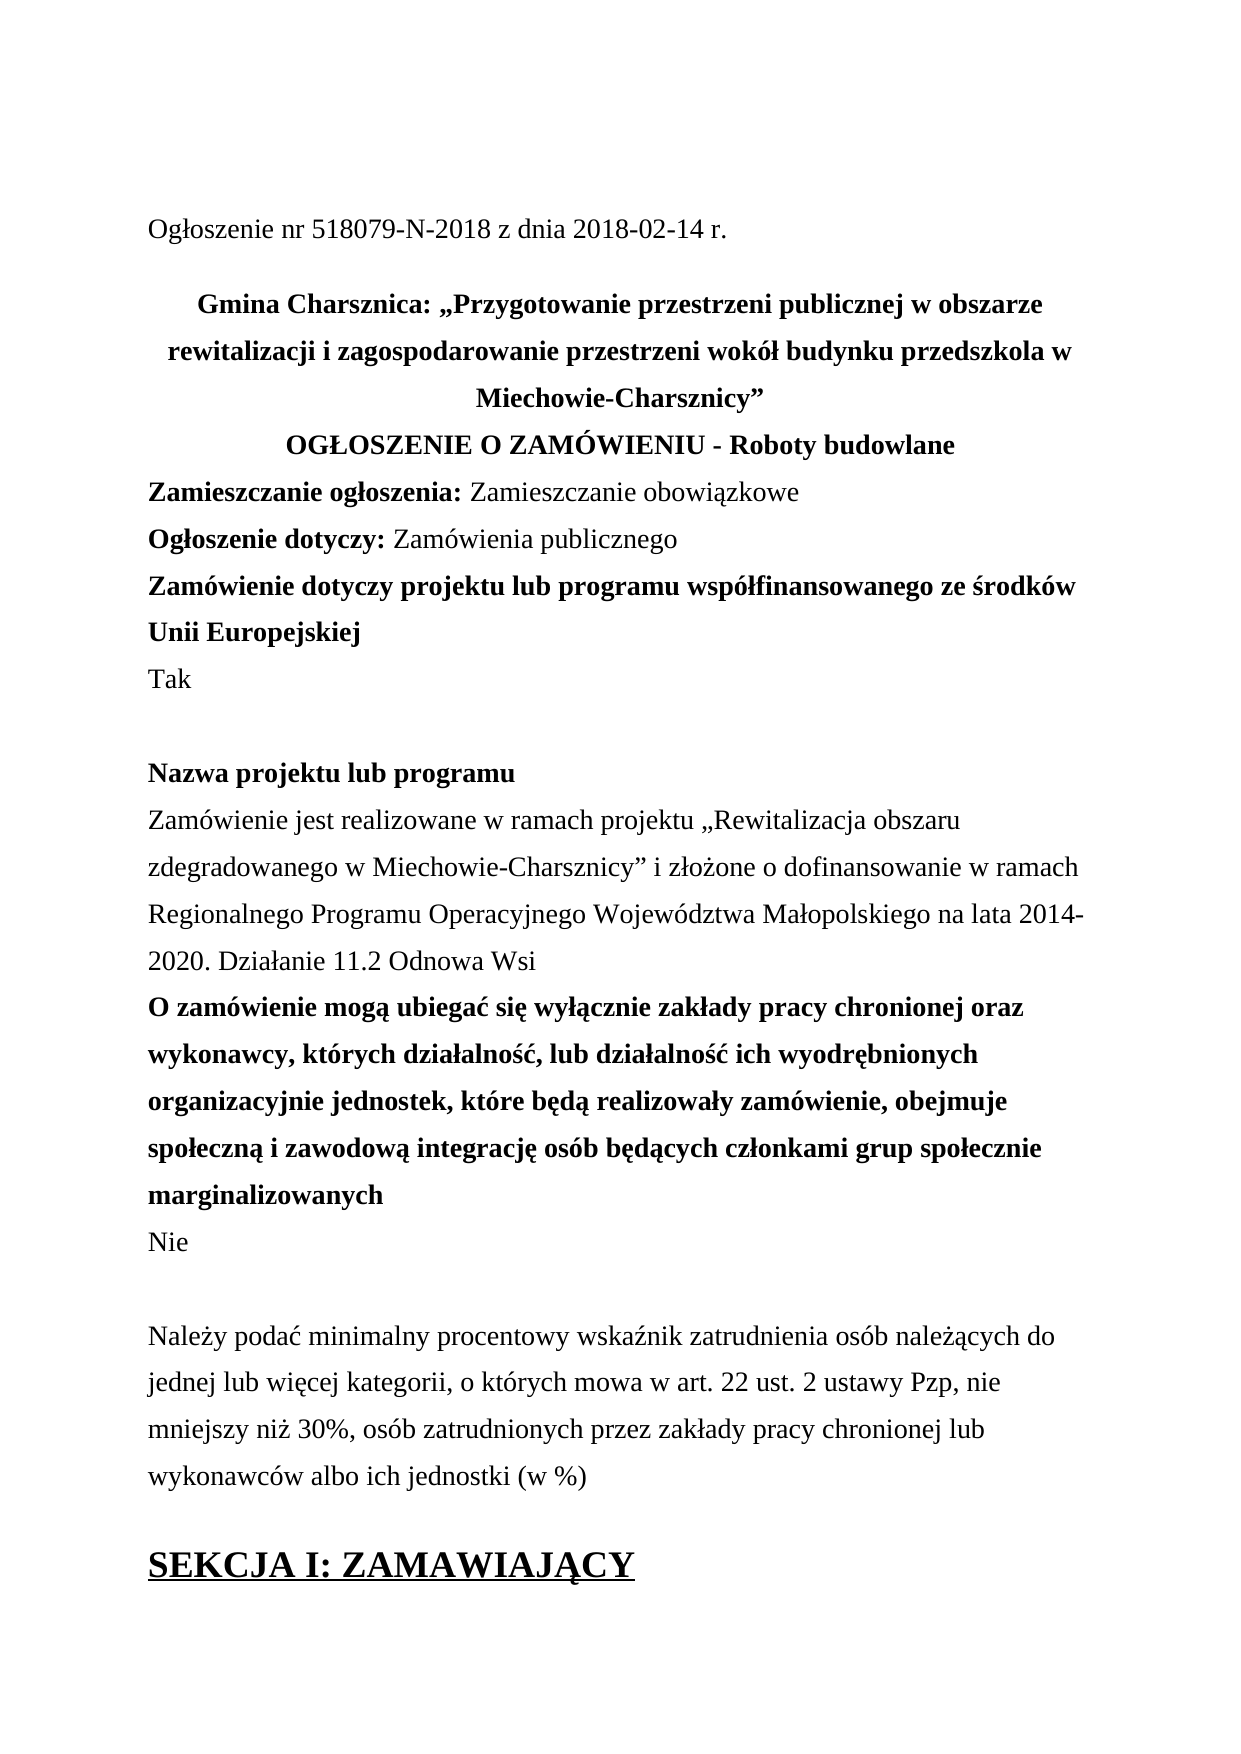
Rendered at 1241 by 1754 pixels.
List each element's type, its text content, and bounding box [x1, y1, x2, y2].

text Zamieszczanie ogłoszenia: Zamieszczanie obowiązkowe [148, 460, 1093, 507]
text Zamówienie dotyczy projektu lub programu współfinansowanego ze środków Unii Europejskiej [148, 554, 1093, 648]
text Ogłoszenie dotyczy: Zamówienia publicznego [148, 507, 1093, 554]
text Ogłoszenie nr 518079-N-2018 z dnia 2018-02-14 r. [148, 148, 1093, 273]
text Nie [148, 1210, 1093, 1257]
text O zamówienie mogą ubiegać się wyłącznie zakłady pracy chronionej oraz wykonawcy, których działalność, lub działalność ich wyodrębnionych organizacyjnie jednostek, które będą realizowały zamówienie, obejmuje społeczną i zawodową integrację osób będących członkami grup społecznie marginalizowanych [148, 976, 1093, 1210]
text Nazwa projektu lub programu Zamówienie jest realizowane w ramach projektu „Rewitalizacja obszaru zdegradowanego w Miechowie-Charsznicy” i złożone o dofinansowanie w ramach Regionalnego Programu Operacyjnego Województwa Małopolskiego na lata 2014-2020. Działanie 11.2 Odnowa Wsi [148, 695, 1093, 976]
text SEKCJA I: ZAMAWIAJĄCY [148, 1538, 1093, 1585]
text Gmina Charsznica: „Przygotowanie przestrzeni publicznej w obszarze rewitalizacji i zagospodarowanie przestrzeni wokół budynku przedszkola w Miechowie-Charsznicy” OGŁOSZENIE O ZAMÓWIENIU - Roboty budowlane [148, 273, 1093, 460]
text Tak [148, 648, 1093, 695]
text Należy podać minimalny procentowy wskaźnik zatrudnienia osób należących do jednej lub więcej kategorii, o których mowa w art. 22 ust. 2 ustawy Pzp, nie mniejszy niż 30%, osób zatrudnionych przez zakłady pracy chronionej lub wykonawców albo ich jednostki (w %) [148, 1257, 1093, 1538]
